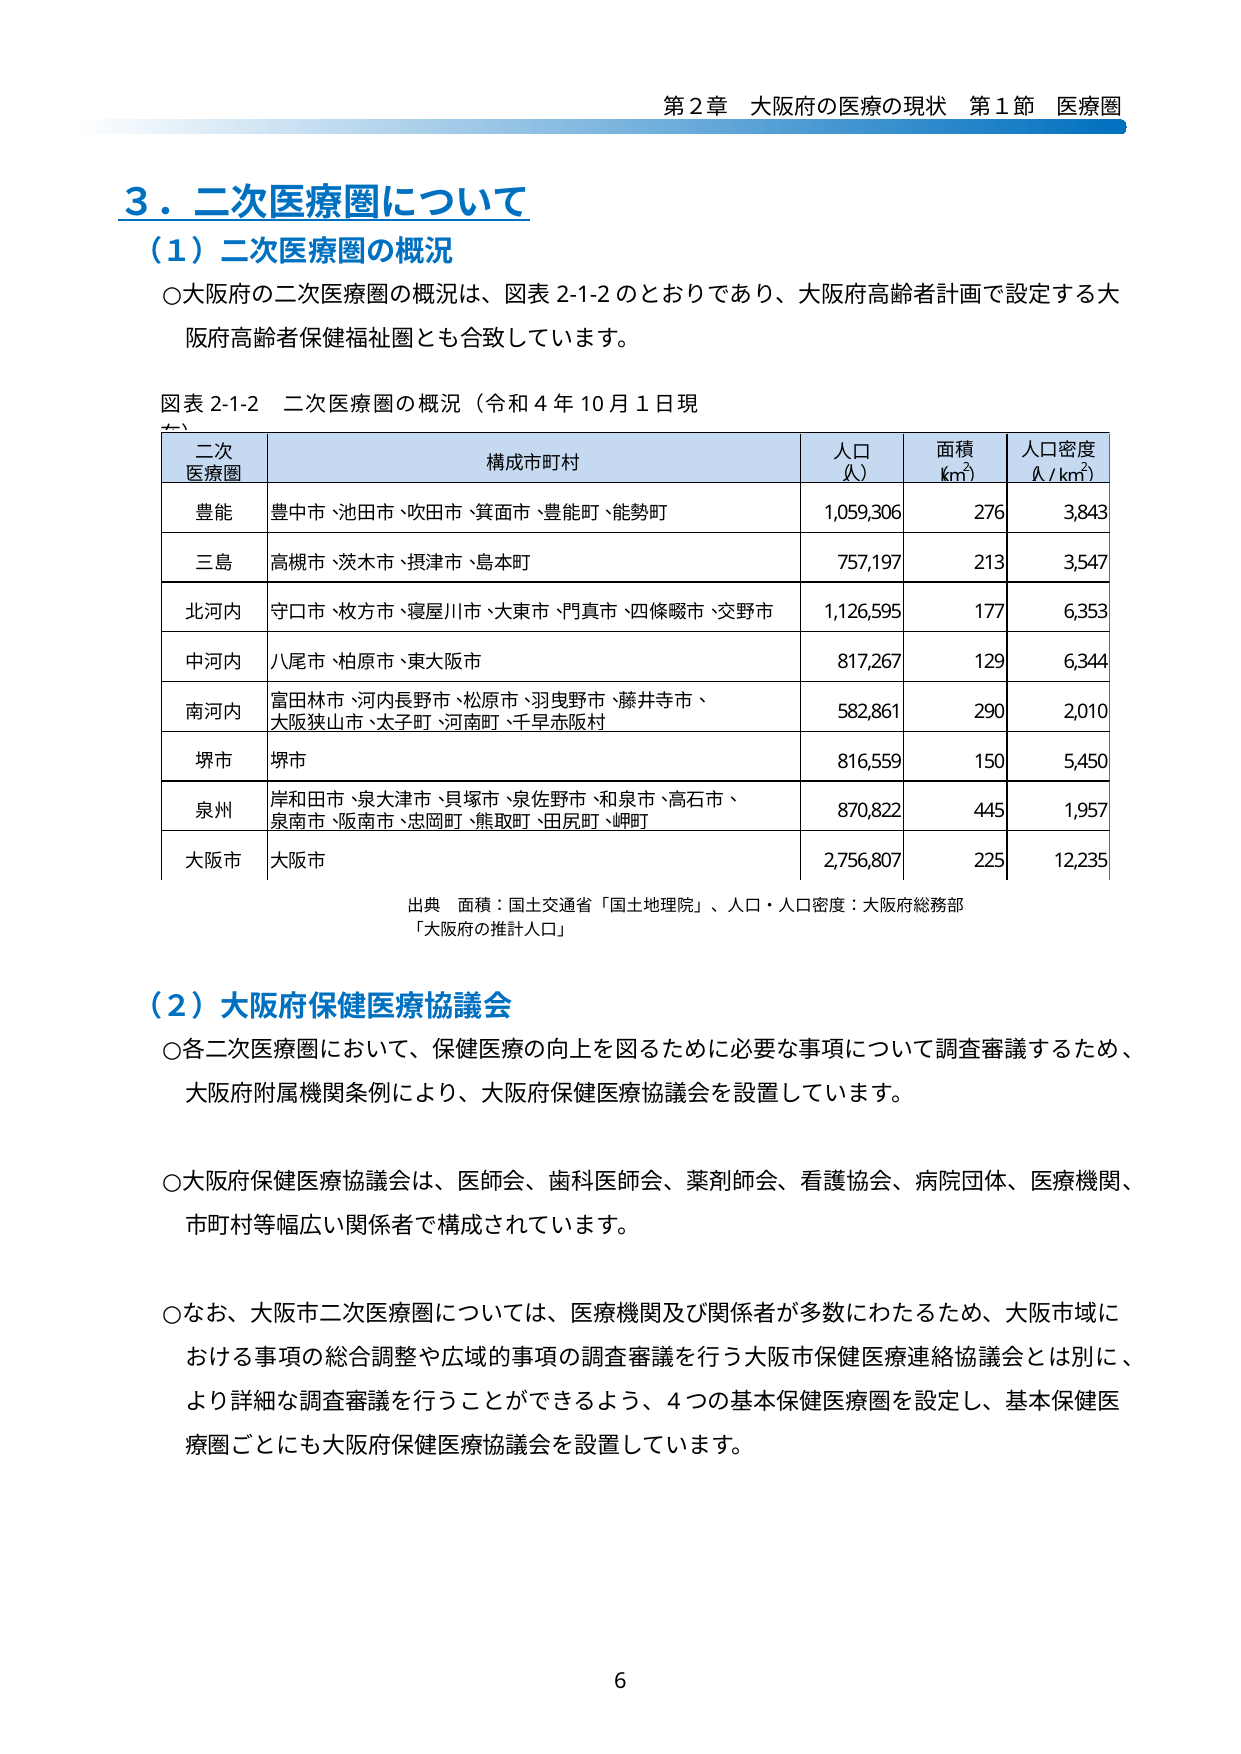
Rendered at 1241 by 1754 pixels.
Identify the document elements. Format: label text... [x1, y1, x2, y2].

text （１）二次医療圏の概況 [118, 226, 1122, 270]
text ３．二次医療圏について [118, 172, 1122, 226]
text （２）大阪府保健医療協議会 [118, 981, 1122, 1025]
text ○なお、大阪市二次医療圏については、医療機関及び関係者が多数にわたるため、大阪市域における事項の総合調整や広域的事項の調査審議を行う大阪市保健医療連絡協議会とは別に、より詳細な調査審議を行うことができるよう、4つの基本保健医療圏を設定し、基本保健医療圏ごとにも大阪府保健医療協議会を設置しています。 [162, 1290, 1122, 1466]
text ○大阪府保健医療協議会は、医師会、歯科医師会、薬剤師会、看護協会、病院団体、医療機関、市町村等幅広い関係者で構成されています。 [162, 1157, 1122, 1246]
text ○各二次医療圏において、保健医療の向上を図るために必要な事項について調査審議するため、大阪府附属機関条例により、大阪府保健医療協議会を設置しています。 [162, 1025, 1122, 1113]
text ○大阪府の二次医療圏の概況は、図表2-1-2のとおりであり、大阪府高齢者計画で設定する大阪府高齢者保健福祉圏とも合致しています。 [162, 270, 1122, 358]
